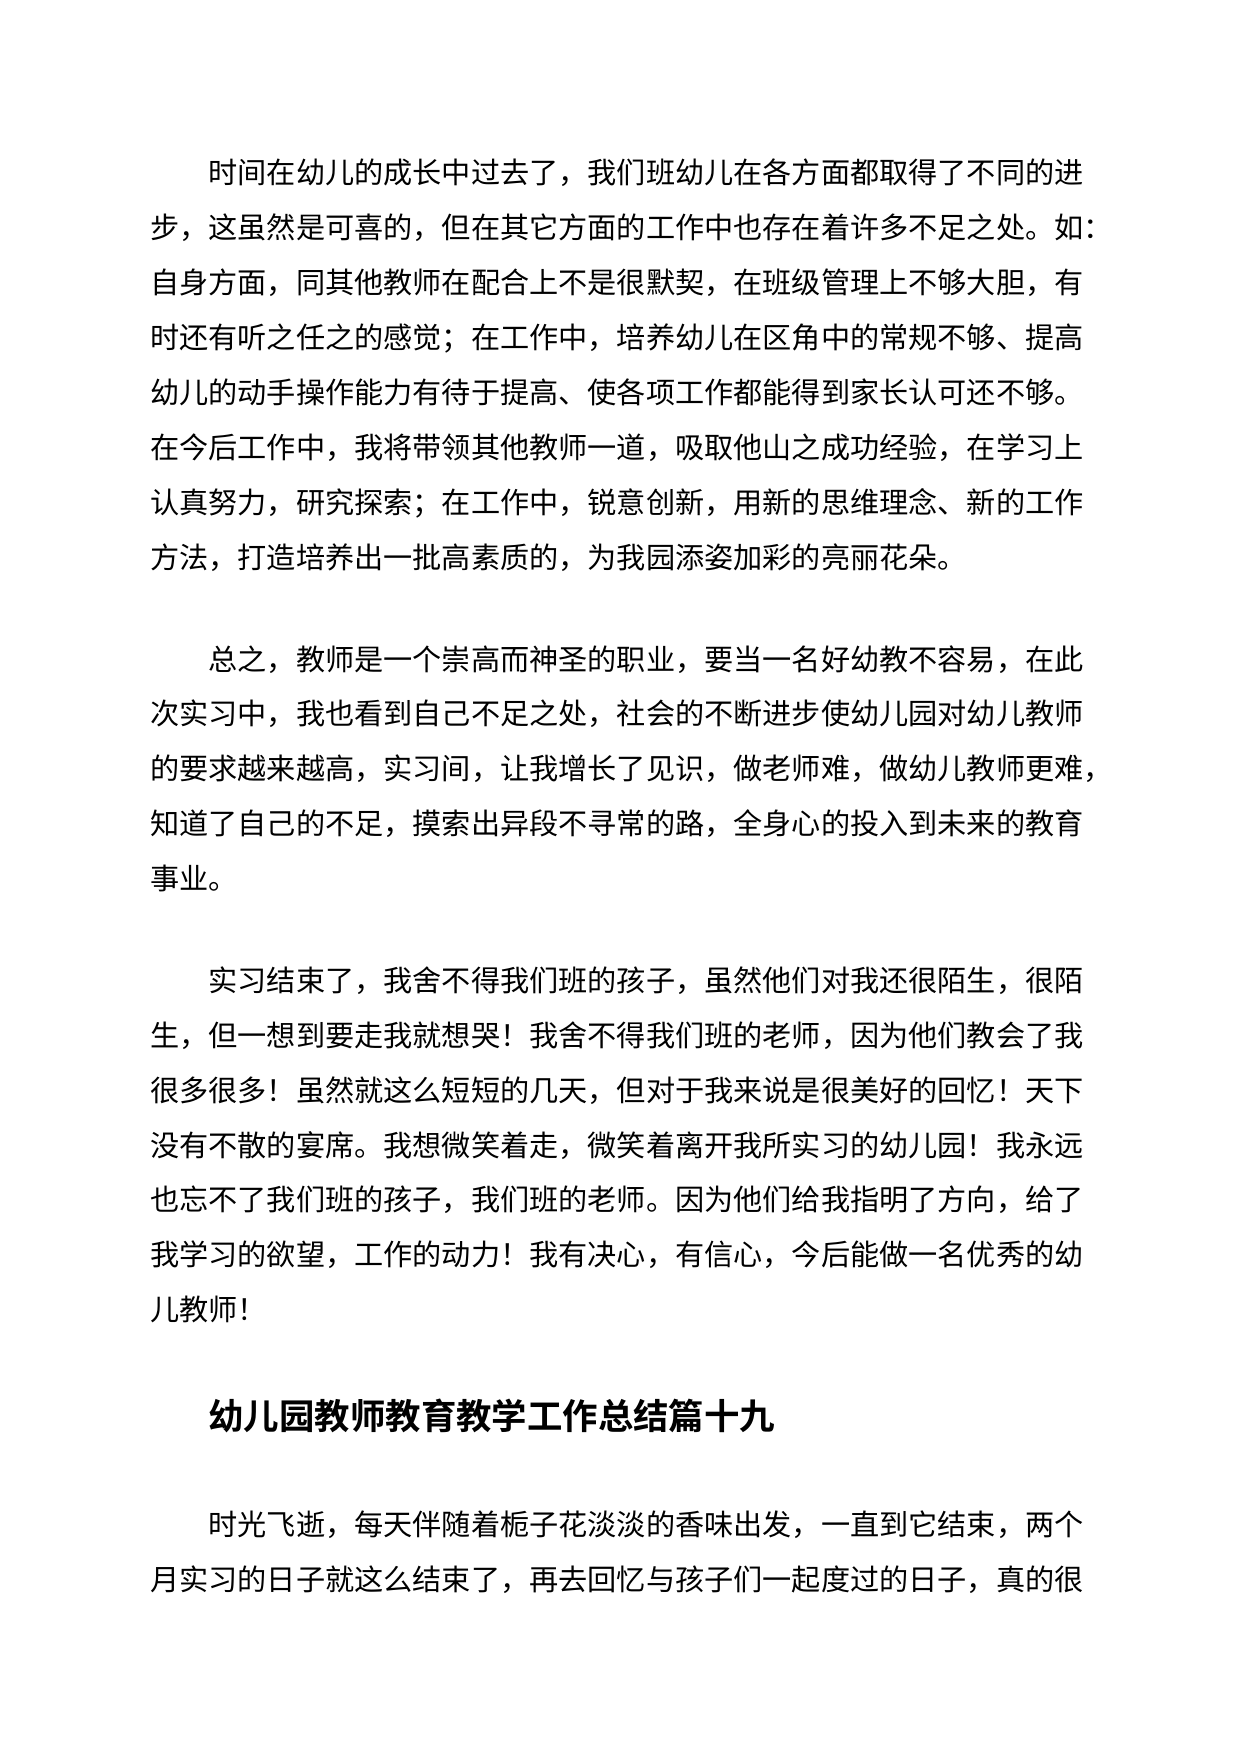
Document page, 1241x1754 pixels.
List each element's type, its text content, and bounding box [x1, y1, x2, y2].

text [150, 1502, 1090, 1599]
text 实习结束了，我舍不得我们班的孩子，虽然他们对我还很陌生，很陌生，但一想到要走我就想哭！我舍不得我们班的老师，因为他们教会了我很多很多！虽然就这么短短的几天，但对于我来说是很美好的回忆！天下没有不散的宴席。我想微笑着走，微笑着离开我所实习的幼儿园！我永远也忘不了我们班的孩子，我们班的老师。因为他们给我指明了方向，给了我学习的欲望，工作的动力！我有决心，有信心，今后能做一名优秀的幼儿教师！ [150, 957, 1090, 1329]
text 时间在幼儿的成长中过去了，我们班幼儿在各方面都取得了不同的进步，这虽然是可喜的，但在其它方面的工作中也存在着许多不足之处。如：自身方面，同其他教师在配合上不是很默契，在班级管理上不够大胆，有时还有听之任之的感觉；在工作中，培养幼儿在区角中的常规不够、提高幼儿的动手操作能力有待于提高、使各项工作都能得到家长认可还不够。在今后工作中，我将带领其他教师一道，吸取他山之成功经验，在学习上认真努力，研究探索；在工作中，锐意创新，用新的思维理念、新的工作方法，打造培养出一批高素质的，为我园添姿加彩的亮丽花朵。 [150, 150, 1090, 577]
text 总之，教师是一个崇高而神圣的职业，要当一名好幼教不容易，在此次实习中，我也看到自己不足之处，社会的不断进步使幼儿园对幼儿教师的要求越来越高，实习间，让我增长了见识，做老师难，做幼儿教师更难，知道了自己的不足，摸索出异段不寻常的路，全身心的投入到未来的教育事业。 [150, 636, 1090, 898]
text 幼儿园教师教育教学工作总结篇十九 [150, 1388, 1090, 1440]
